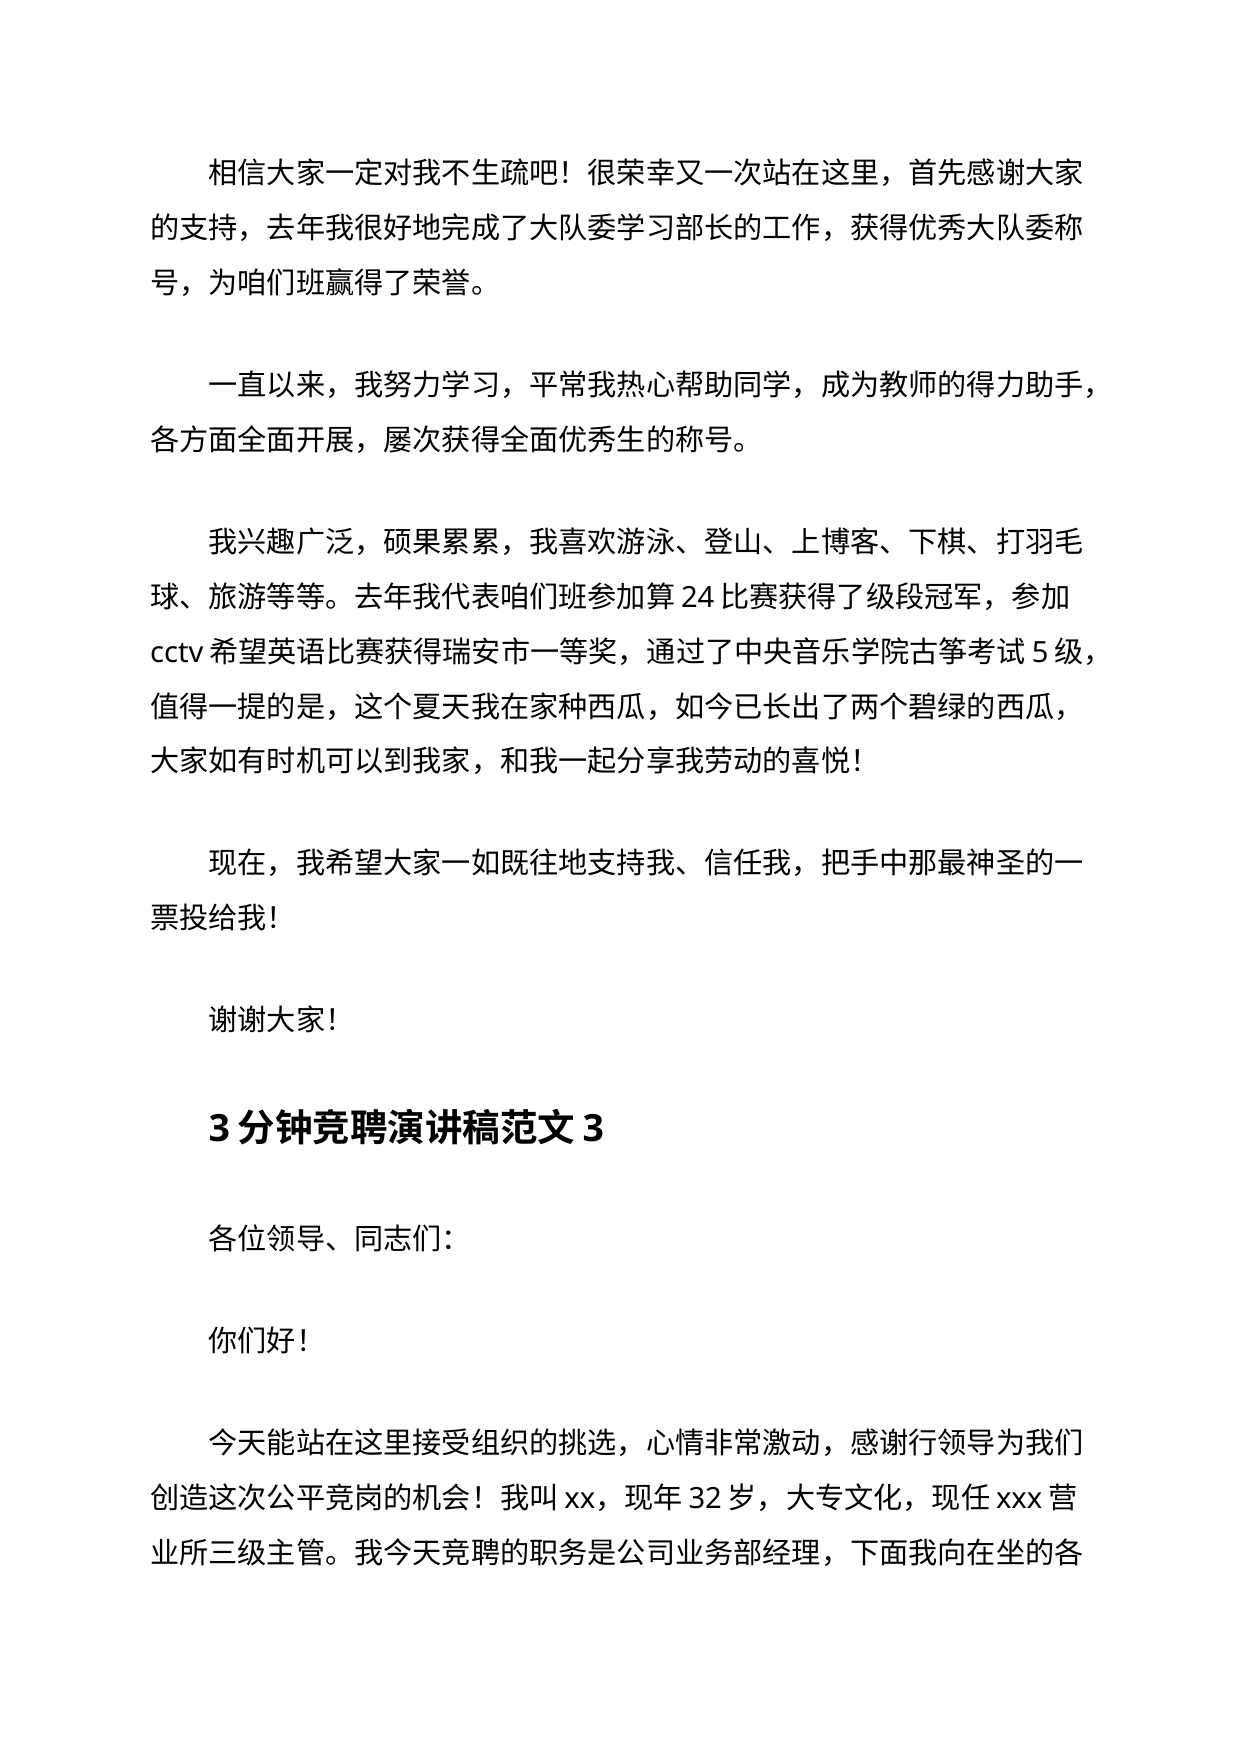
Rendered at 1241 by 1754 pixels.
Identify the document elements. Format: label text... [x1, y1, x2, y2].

text 你们好！ [150, 1318, 1090, 1360]
text 3分钟竞聘演讲稿范文3 [150, 1098, 1090, 1153]
text 相信大家一定对我不生疏吧！很荣幸又一次站在这里，首先感谢大家的支持，去年我很好地完成了大队委学习部长的工作，获得优秀大队委称号，为咱们班赢得了荣誉。 [150, 150, 1090, 302]
text 各位领导、同志们： [150, 1216, 1090, 1258]
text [150, 1419, 1090, 1572]
text 现在，我希望大家一如既往地支持我、信任我，把手中那最神圣的一票投给我！ [150, 840, 1090, 937]
text 谢谢大家！ [150, 996, 1090, 1039]
text 我兴趣广泛，硕果累累，我喜欢游泳、登山、上博客、下棋、打羽毛球、旅游等等。去年我代表咱们班参加算24比赛获得了级段冠军，参加cctv希望英语比赛获得瑞安市一等奖，通过了中央音乐学院古筝考试5级，值得一提的是，这个夏天我在家种西瓜，如今已长出了两个碧绿的西瓜，大家如有时机可以到我家，和我一起分享我劳动的喜悦！ [150, 518, 1090, 780]
text 一直以来，我努力学习，平常我热心帮助同学，成为教师的得力助手，各方面全面开展，屡次获得全面优秀生的称号。 [150, 362, 1090, 459]
